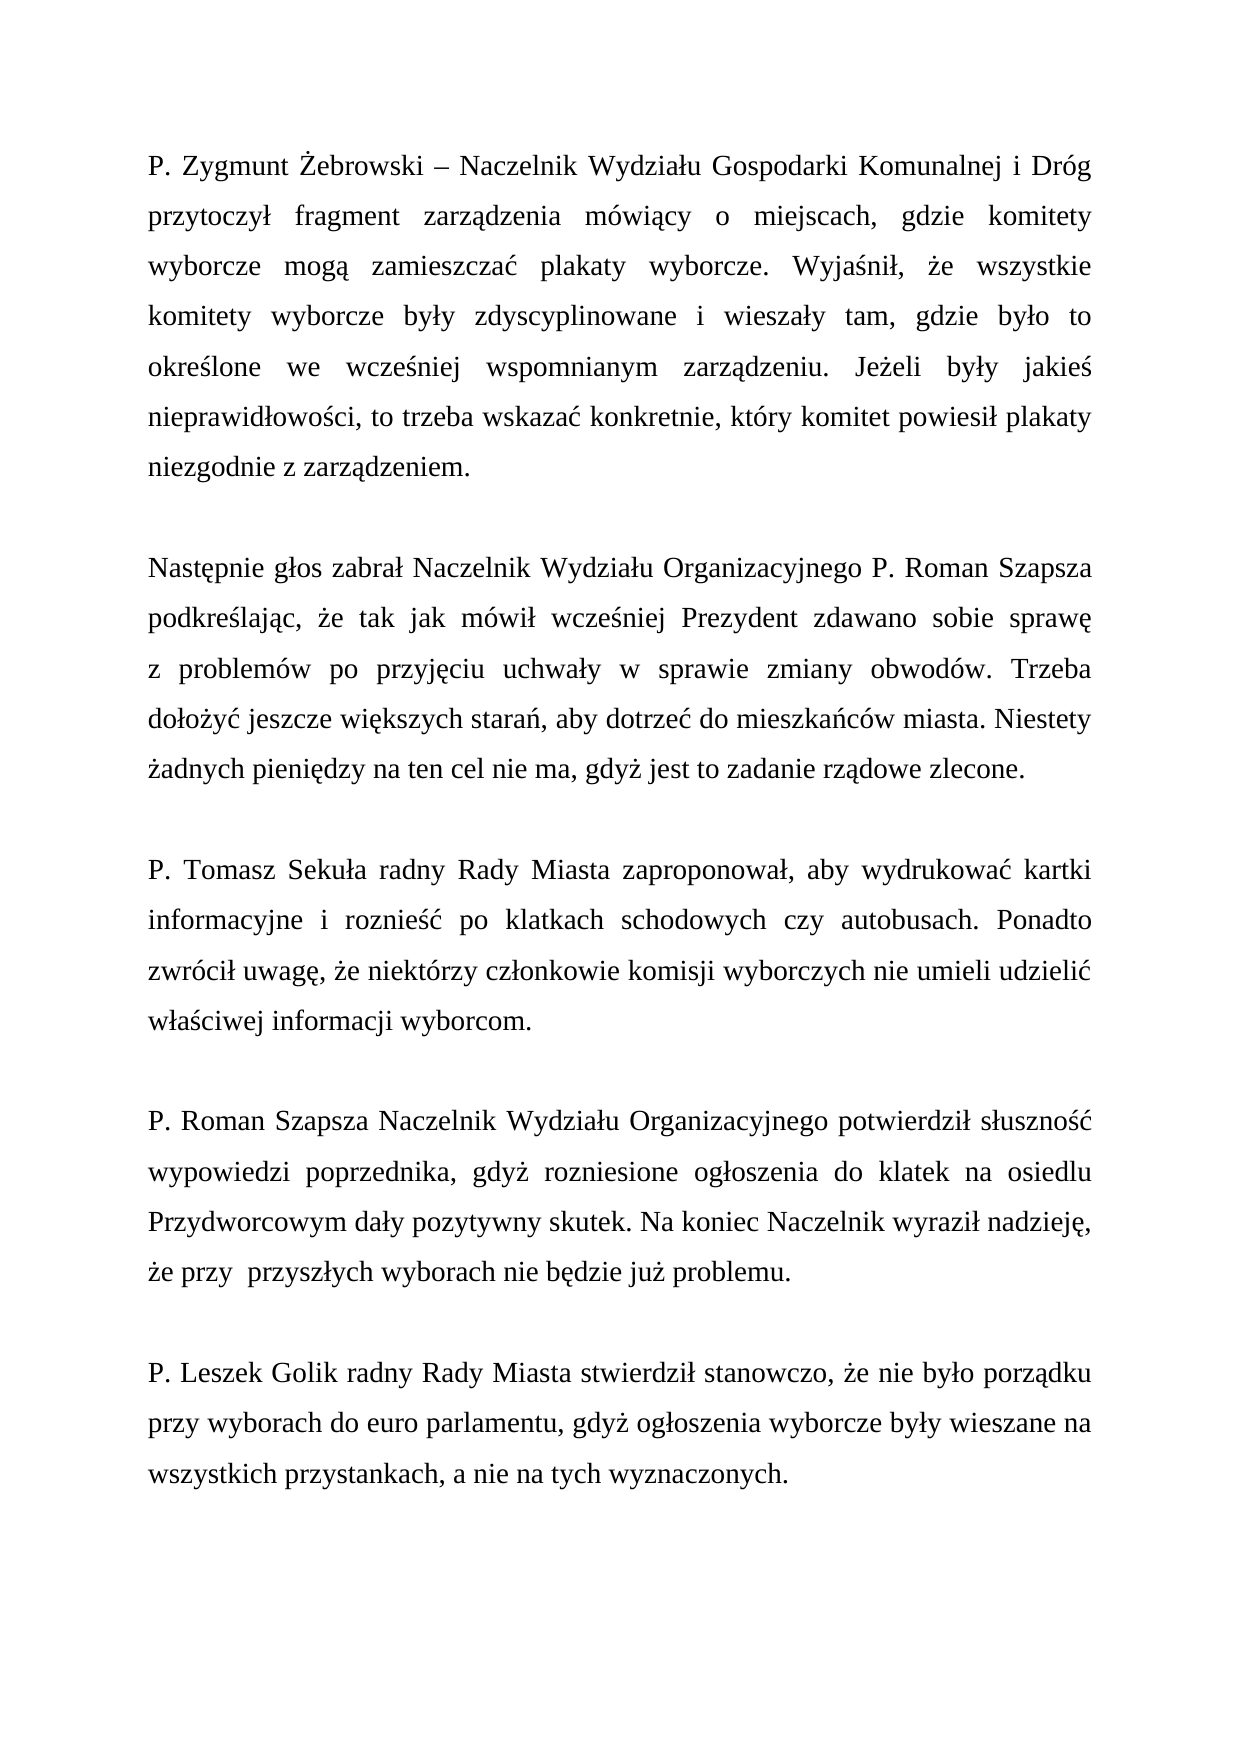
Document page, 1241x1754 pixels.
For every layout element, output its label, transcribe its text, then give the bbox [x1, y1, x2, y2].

text P. Leszek Golik radny Rady Miasta stwierdził stanowczo, że nie było porządku przy wyborach do euro parlamentu, gdyż ogłoszenia wyborcze były wieszane na wszystkich przystankach, a nie na tych wyznaczonych. [148, 1355, 1093, 1489]
text P. Zygmunt Żebrowski – Naczelnik Wydziału Gospodarki Komunalnej i Dróg przytoczył fragment zarządzenia mówiący o miejscach, gdzie komitety wyborcze mogą zamieszczać plakaty wyborcze. Wyjaśnił, że wszystkie komitety wyborcze były zdyscyplinowane i wieszały tam, gdzie było to określone we wcześniej wspomnianym zarządzeniu. Jeżeli były jakieś nieprawidłowości, to trzeba wskazać konkretnie, który komitet powiesił plakaty niezgodnie z zarządzeniem. [148, 148, 1093, 483]
text P. Tomasz Sekuła radny Rady Miasta zaproponował, aby wydrukować kartki informacyjne i roznieść po klatkach schodowych czy autobusach. Ponadto zwrócił uwagę, że niektórzy członkowie komisji wyborczych nie umieli udzielić właściwej informacji wyborcom. [148, 852, 1093, 1036]
text P. Roman Szapsza Naczelnik Wydziału Organizacyjnego potwierdził słuszność wypowiedzi poprzednika, gdyż rozniesione ogłoszenia do klatek na osiedlu Przydworcowym dały pozytywny skutek. Na koniec Naczelnik wyraził nadzieję, że przy przyszłych wyborach nie będzie już problemu. [148, 1103, 1093, 1288]
text Następnie głos zabrał Naczelnik Wydziału Organizacyjnego P. Roman Szapsza podkreślając, że tak jak mówił wcześniej Prezydent zdawano sobie sprawę z problemów po przyjęciu uchwały w sprawie zmiany obwodów. Trzeba dołożyć jeszcze większych starań, aby dotrzeć do mieszkańców miasta. Niestety żadnych pieniędzy na ten cel nie ma, gdyż jest to zadanie rządowe zlecone. [148, 550, 1093, 785]
